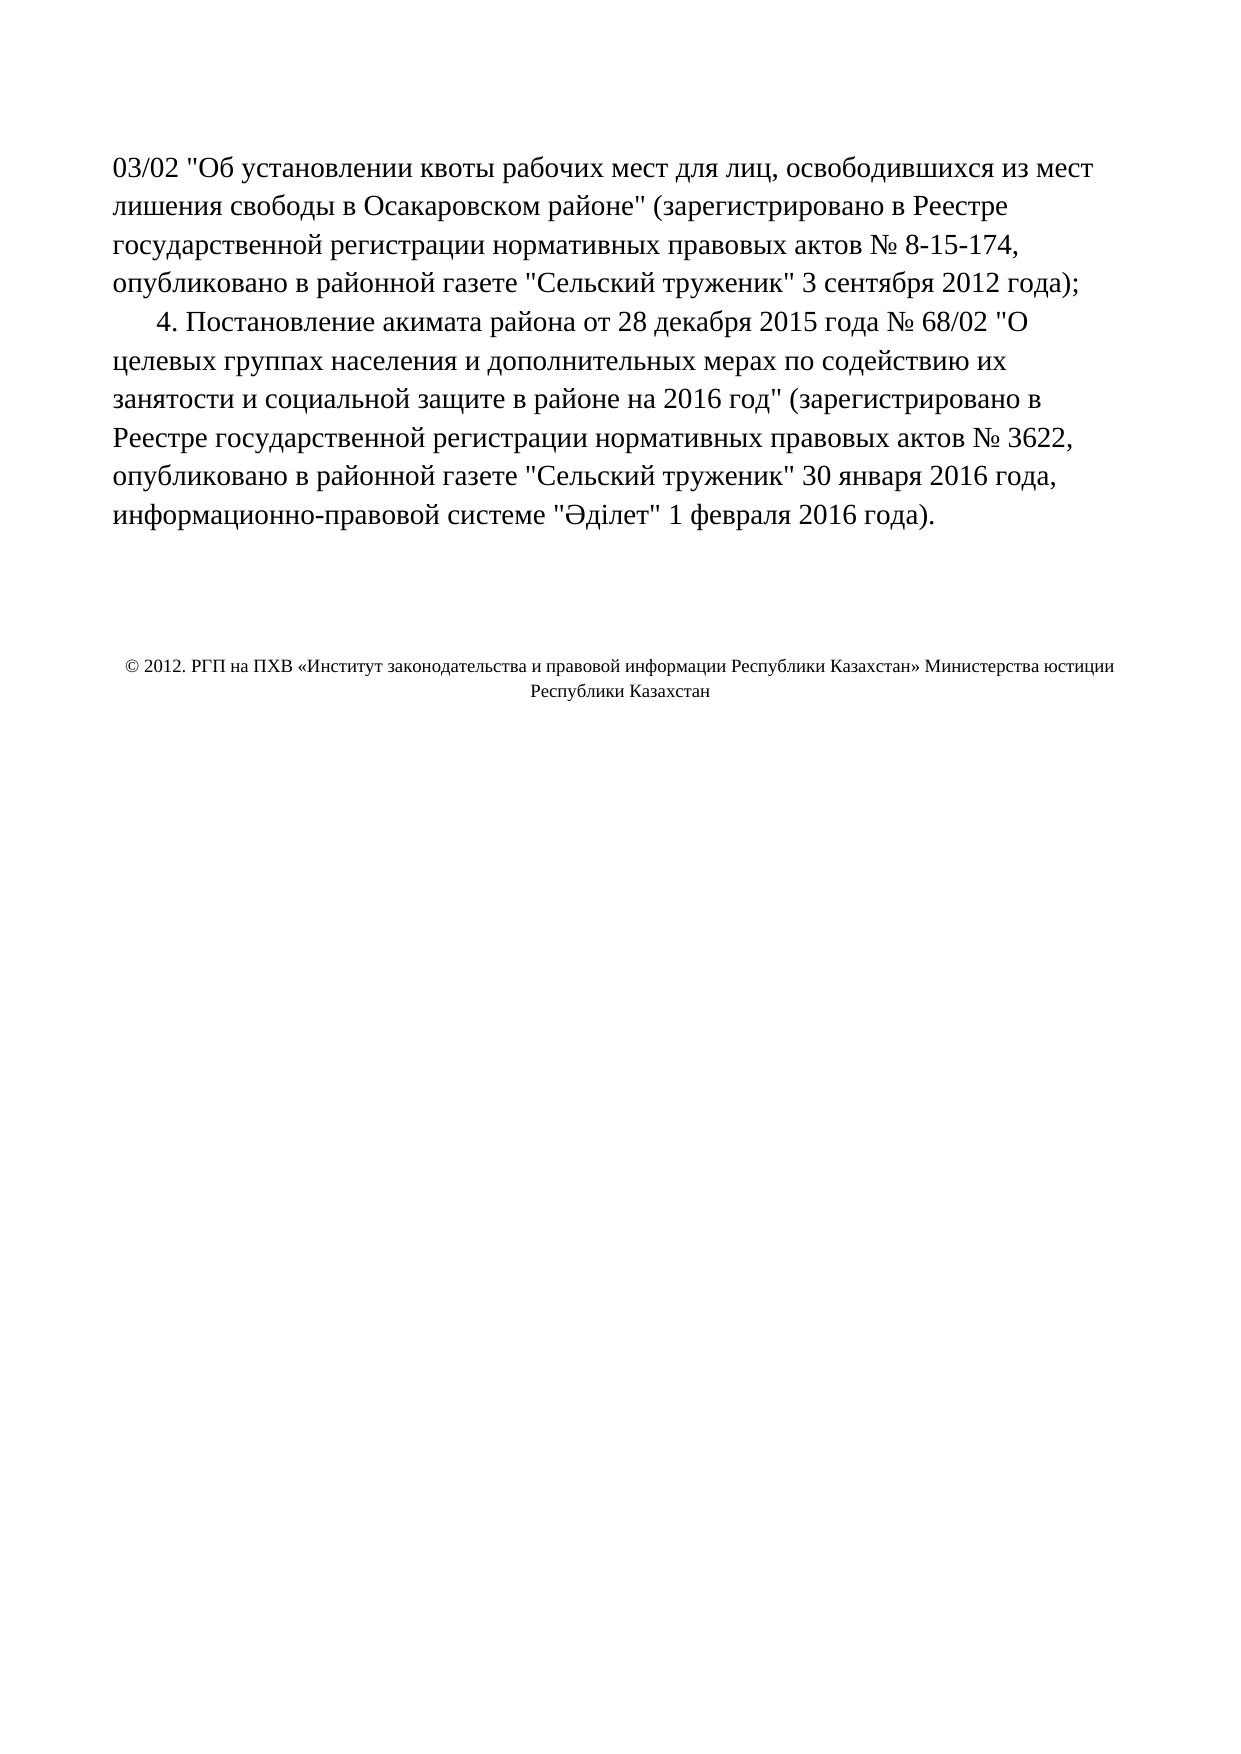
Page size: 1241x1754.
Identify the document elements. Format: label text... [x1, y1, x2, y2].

text © 2012. РГП на ПХВ «Институт законодательства и правовой информации Республики Казахстан» Министерства юстиции Республики Казахстан [112, 655, 1128, 701]
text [112, 150, 1128, 561]
